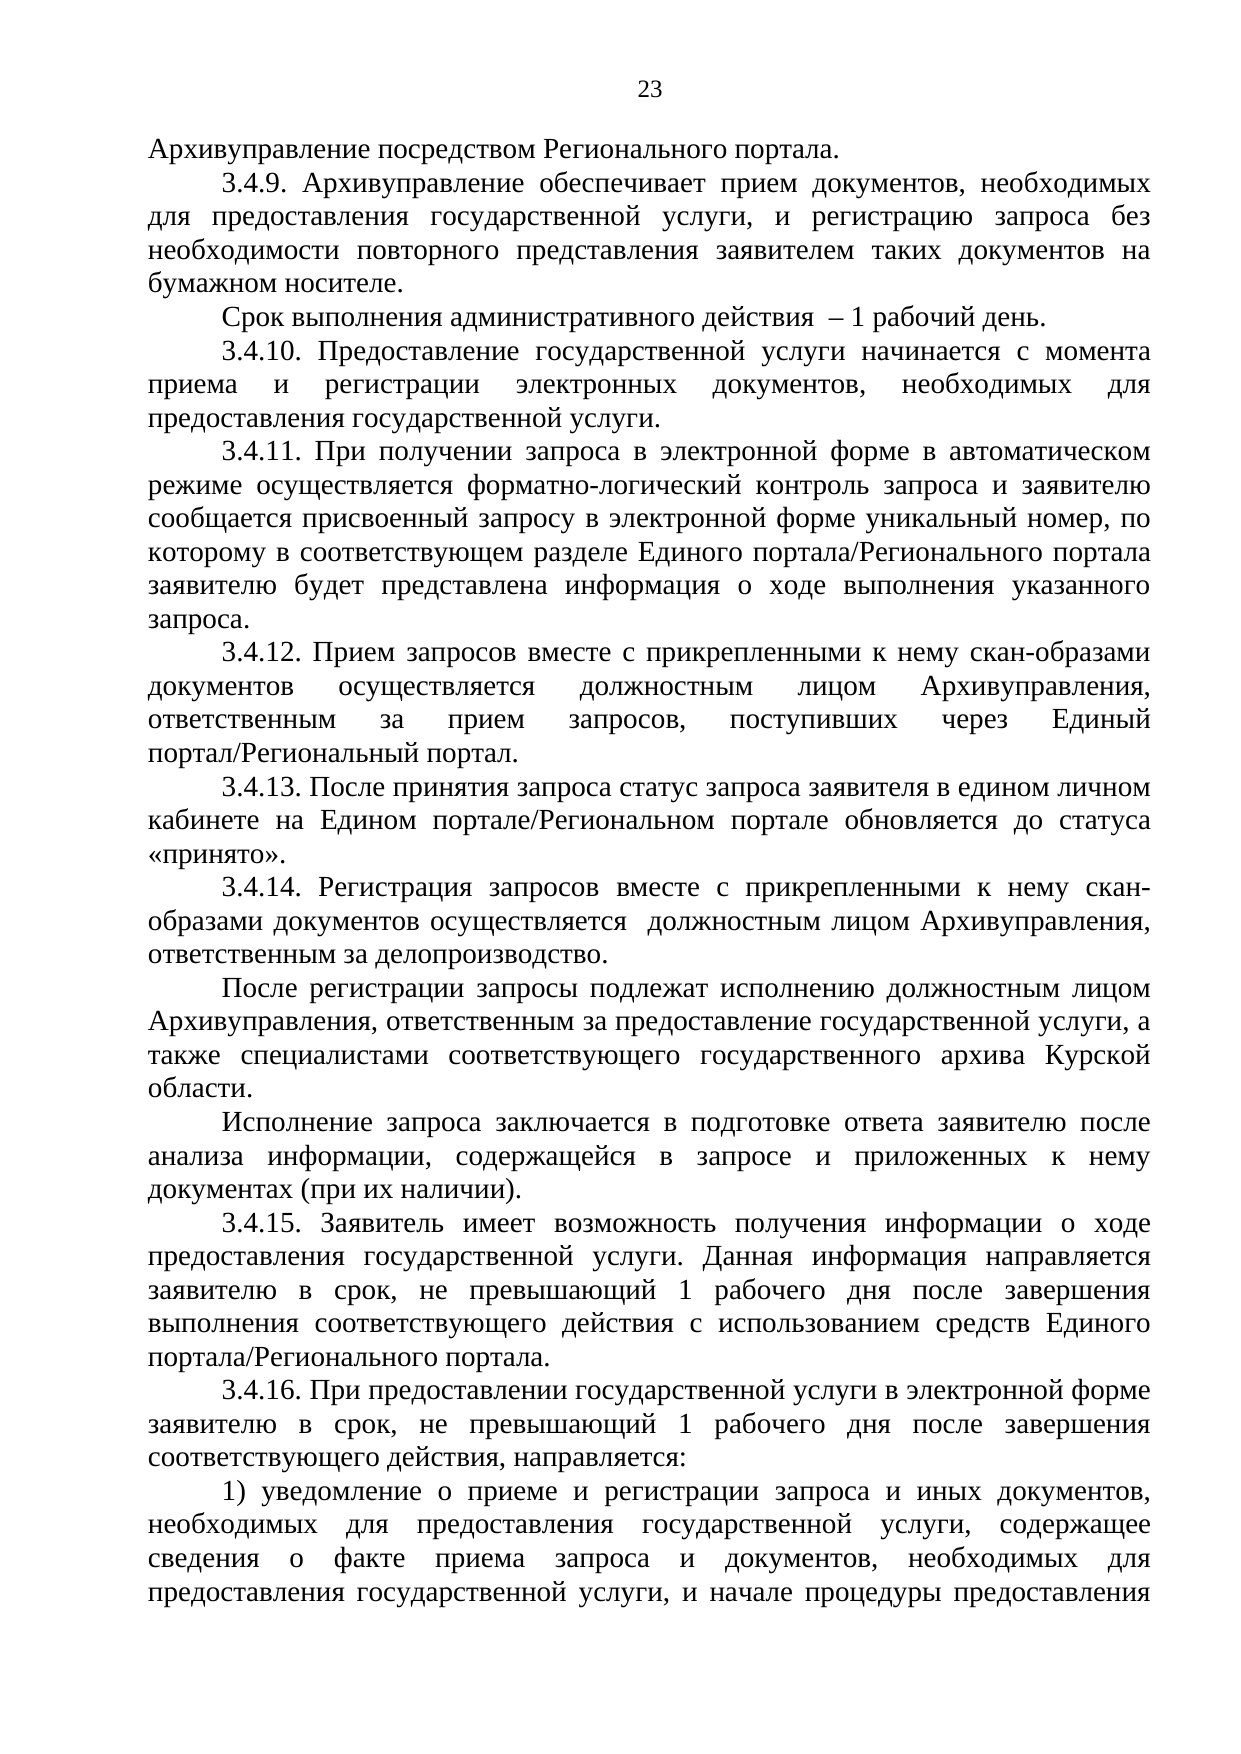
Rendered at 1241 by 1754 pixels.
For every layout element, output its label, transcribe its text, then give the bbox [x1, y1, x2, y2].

text 3.4.11. При получении запроса в электронной форме в автоматическом режиме осуществляется форматно-логический контроль запроса и заявителю сообщается присвоенный запросу в электронной форме уникальный номер, по которому в соответствующем разделе Единого портала/Регионального портала заявителю будет представлена информация о ходе выполнения указанного запроса. [148, 433, 1152, 634]
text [148, 131, 1152, 165]
text После регистрации запросы подлежат исполнению должностным лицом Архивуправления, ответственным за предоставление государственной услуги, а также специалистами соответствующего государственного архива Курской области. [148, 970, 1152, 1104]
text 3.4.16. При предоставлении государственной услуги в электронной форме заявителю в срок, не превышающий 1 рабочего дня после завершения соответствующего действия, направляется: [148, 1372, 1152, 1473]
text 3.4.10. Предоставление государственной услуги начинается с момента приема и регистрации электронных документов, необходимых для предоставления государственной услуги. [148, 333, 1152, 433]
text Срок выполнения административного действия – 1 рабочий день. [148, 299, 1152, 333]
text 3.4.15. Заявитель имеет возможность получения информации о ходе предоставления государственной услуги. Данная информация направляется заявителю в срок, не превышающий 1 рабочего дня после завершения выполнения соответствующего действия с использованием средств Единого портала/Регионального портала. [148, 1205, 1152, 1372]
text 3.4.14. Регистрация запросов вместе с прикрепленными к нему скан-образами документов осуществляется должностным лицом Архивуправления, ответственным за делопроизводство. [148, 869, 1152, 970]
text 3.4.12. Прием запросов вместе с прикрепленными к нему скан-образами документов осуществляется должностным лицом Архивуправления, ответственным за прием запросов, поступивших через Единый портал/Региональный портал. [148, 634, 1152, 769]
text 3.4.9. Архивуправление обеспечивает прием документов, необходимых для предоставления государственной услуги, и регистрацию запроса без необходимости повторного представления заявителем таких документов на бумажном носителе. [148, 165, 1152, 299]
text 3.4.13. После принятия запроса статус запроса заявителя в едином личном кабинете на Едином портале/Региональном портале обновляется до статуса «принято». [148, 769, 1152, 869]
text Исполнение запроса заключается в подготовке ответа заявителю после анализа информации, содержащейся в запросе и приложенных к нему документах (при их наличии). [148, 1104, 1152, 1205]
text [148, 1473, 1152, 1607]
